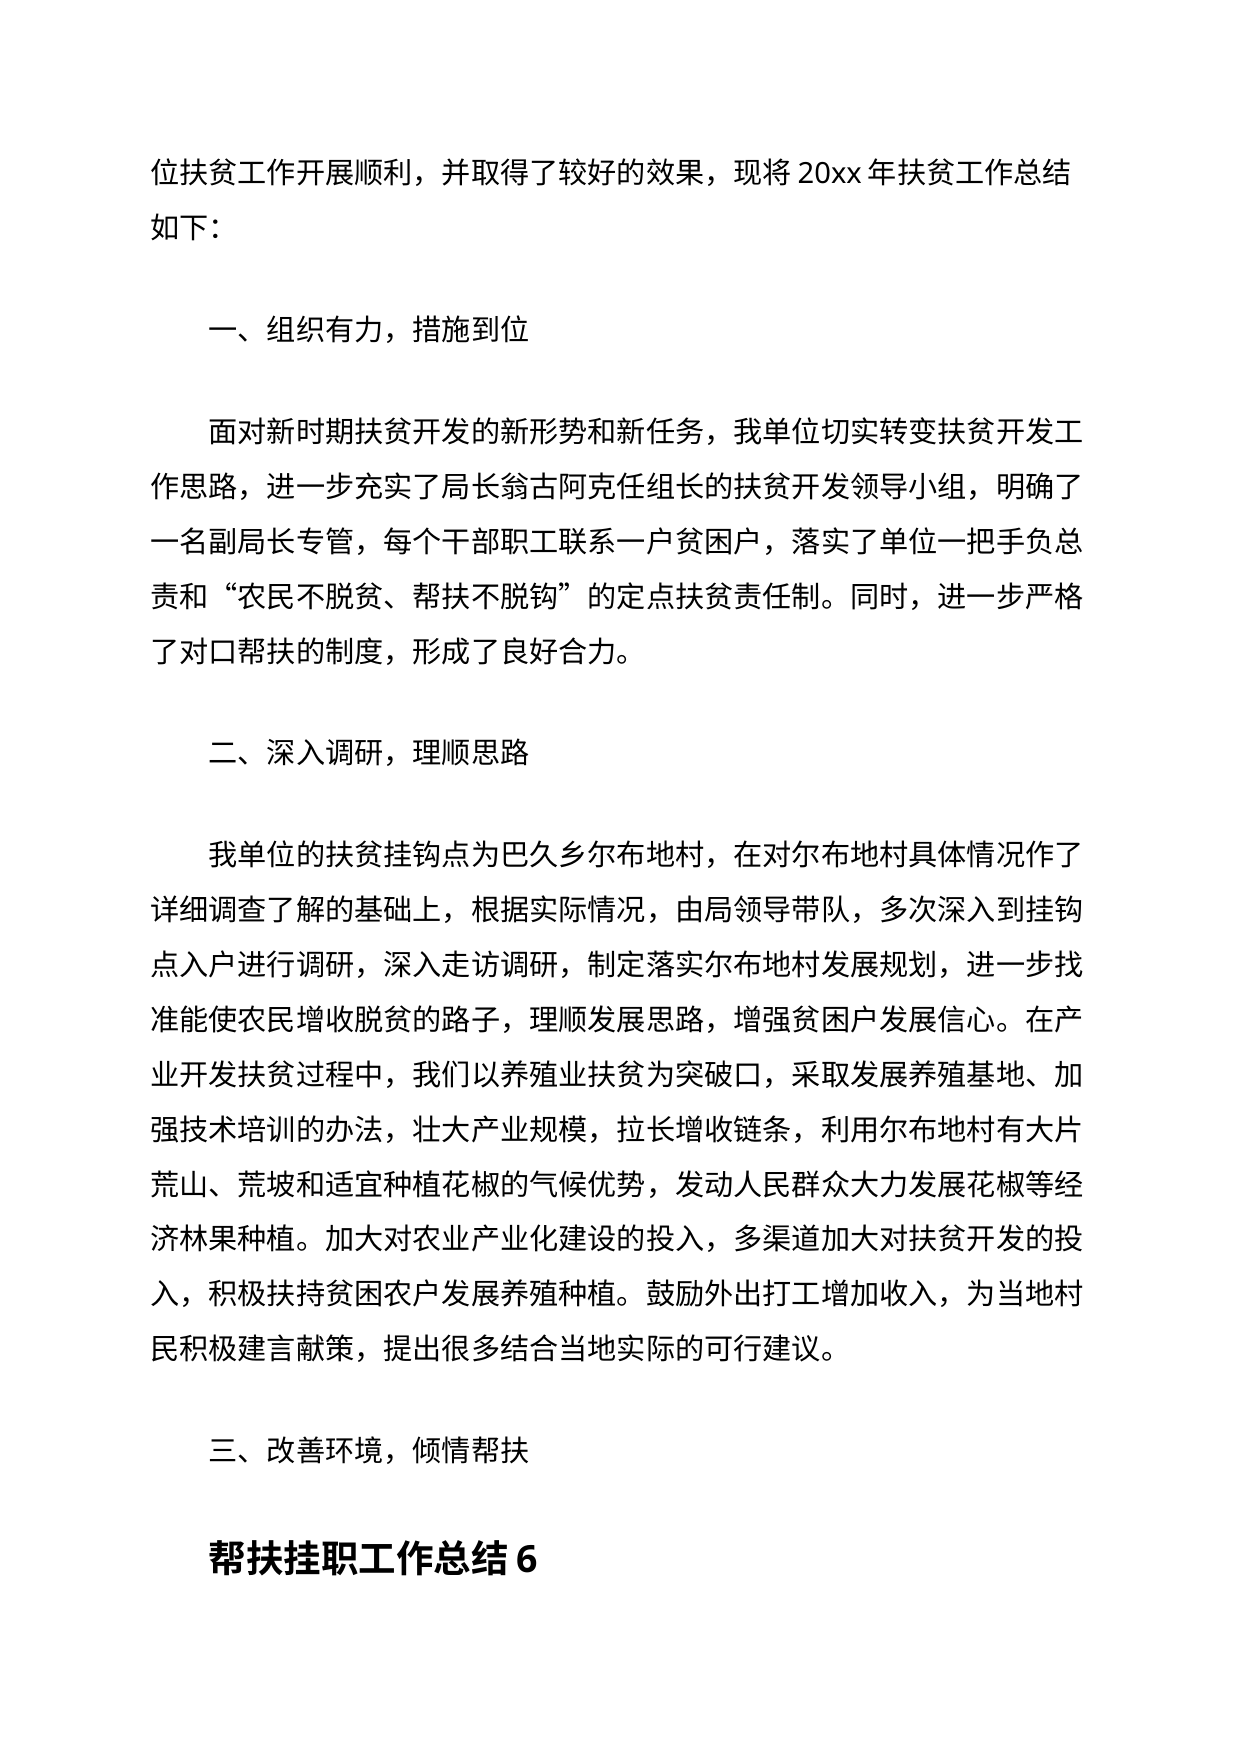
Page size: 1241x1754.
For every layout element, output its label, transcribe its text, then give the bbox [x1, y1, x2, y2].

text 面对新时期扶贫开发的新形势和新任务，我单位切实转变扶贫开发工作思路，进一步充实了局长翁古阿克任组长的扶贫开发领导小组，明确了一名副局长专管，每个干部职工联系一户贫困户，落实了单位一把手负总责和“农民不脱贫、帮扶不脱钩”的定点扶贫责任制。同时，进一步严格了对口帮扶的制度，形成了良好合力。 [150, 408, 1090, 670]
text 帮扶挂职工作总结6 [150, 1529, 1090, 1584]
text 我单位的扶贫挂钩点为巴久乡尔布地村，在对尔布地村具体情况作了详细调查了解的基础上，根据实际情况，由局领导带队，多次深入到挂钩点入户进行调研，深入走访调研，制定落实尔布地村发展规划，进一步找准能使农民增收脱贫的路子，理顺发展思路，增强贫困户发展信心。在产业开发扶贫过程中，我们以养殖业扶贫为突破口，采取发展养殖基地、加强技术培训的办法，壮大产业规模，拉长增收链条，利用尔布地村有大片荒山、荒坡和适宜种植花椒的气候优势，发动人民群众大力发展花椒等经济林果种植。加大对农业产业化建设的投入，多渠道加大对扶贫开发的投入，积极扶持贫困农户发展养殖种植。鼓励外出打工增加收入，为当地村民积极建言献策，提出很多结合当地实际的可行建议。 [150, 832, 1090, 1368]
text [150, 150, 1090, 247]
text 二、深入调研，理顺思路 [150, 730, 1090, 772]
text 三、改善环境，倾情帮扶 [150, 1427, 1090, 1470]
text 一、组织有力，措施到位 [150, 307, 1090, 349]
